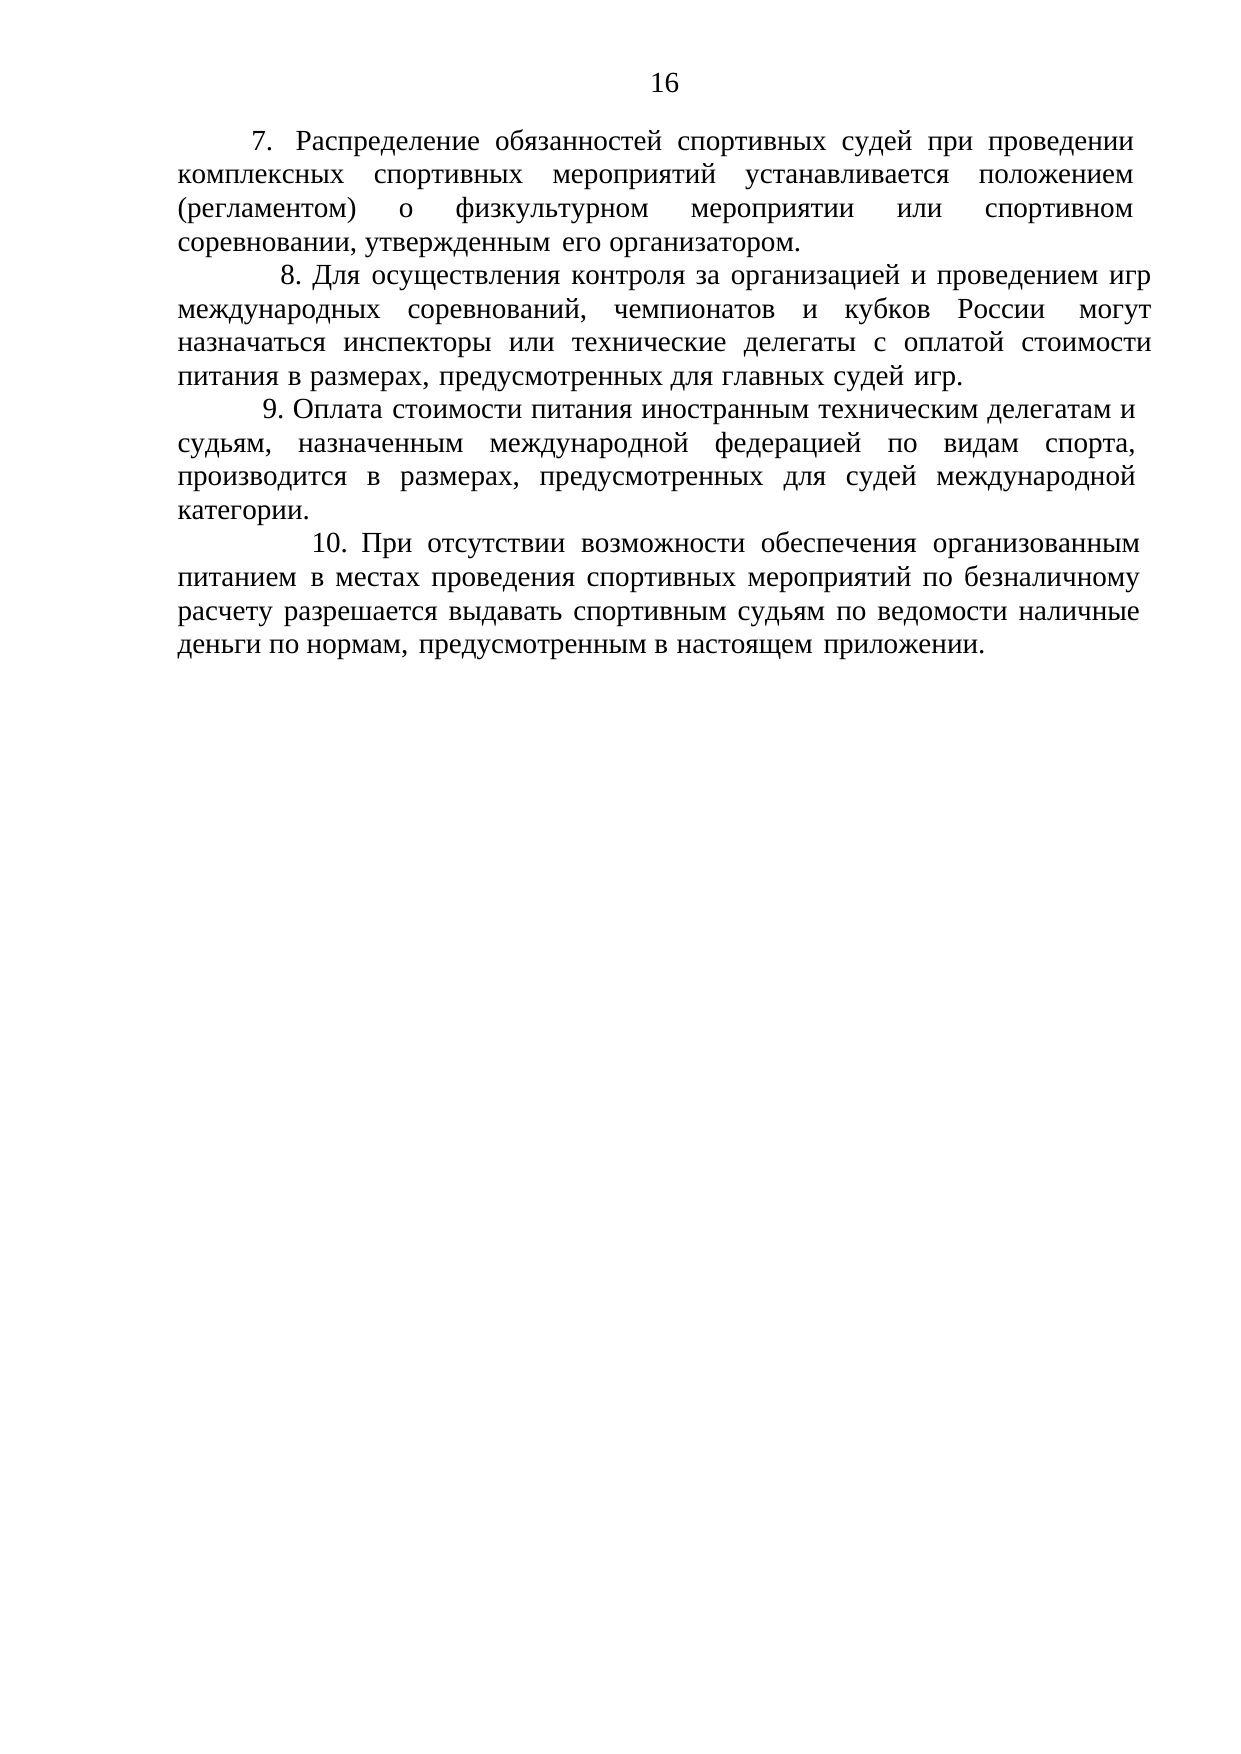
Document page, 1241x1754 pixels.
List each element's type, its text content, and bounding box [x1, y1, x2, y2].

text 9. Оплата стоимости питания иностранным техническим делегатам и судьям, назначенным международной федерацией по видам спорта, производится в размерах, предусмотренных для судей международной категории. [177, 391, 1136, 526]
text 10. При отсутствии возможности обеспечения организованным питанием в местах проведения спортивных мероприятий по безналичному расчету разрешается выдавать спортивным судьям по ведомости наличные деньги по нормам, предусмотренным в настоящем приложении. [177, 526, 1140, 660]
list Распределение обязанностей спортивных судей при проведении комплексных спортивных мероприятий устанавливается положением (регламентом) о физкультурном мероприятии или спортивном соревновании, утвержденным его организатором. [177, 123, 1134, 257]
text 8. Для осуществления контроля за организацией и проведением игр международных соревнований, чемпионатов и кубков России могут назначаться инспекторы или технические делегаты с оплатой стоимости питания в размерах, предусмотренных для главных судей игр. [177, 257, 1151, 391]
